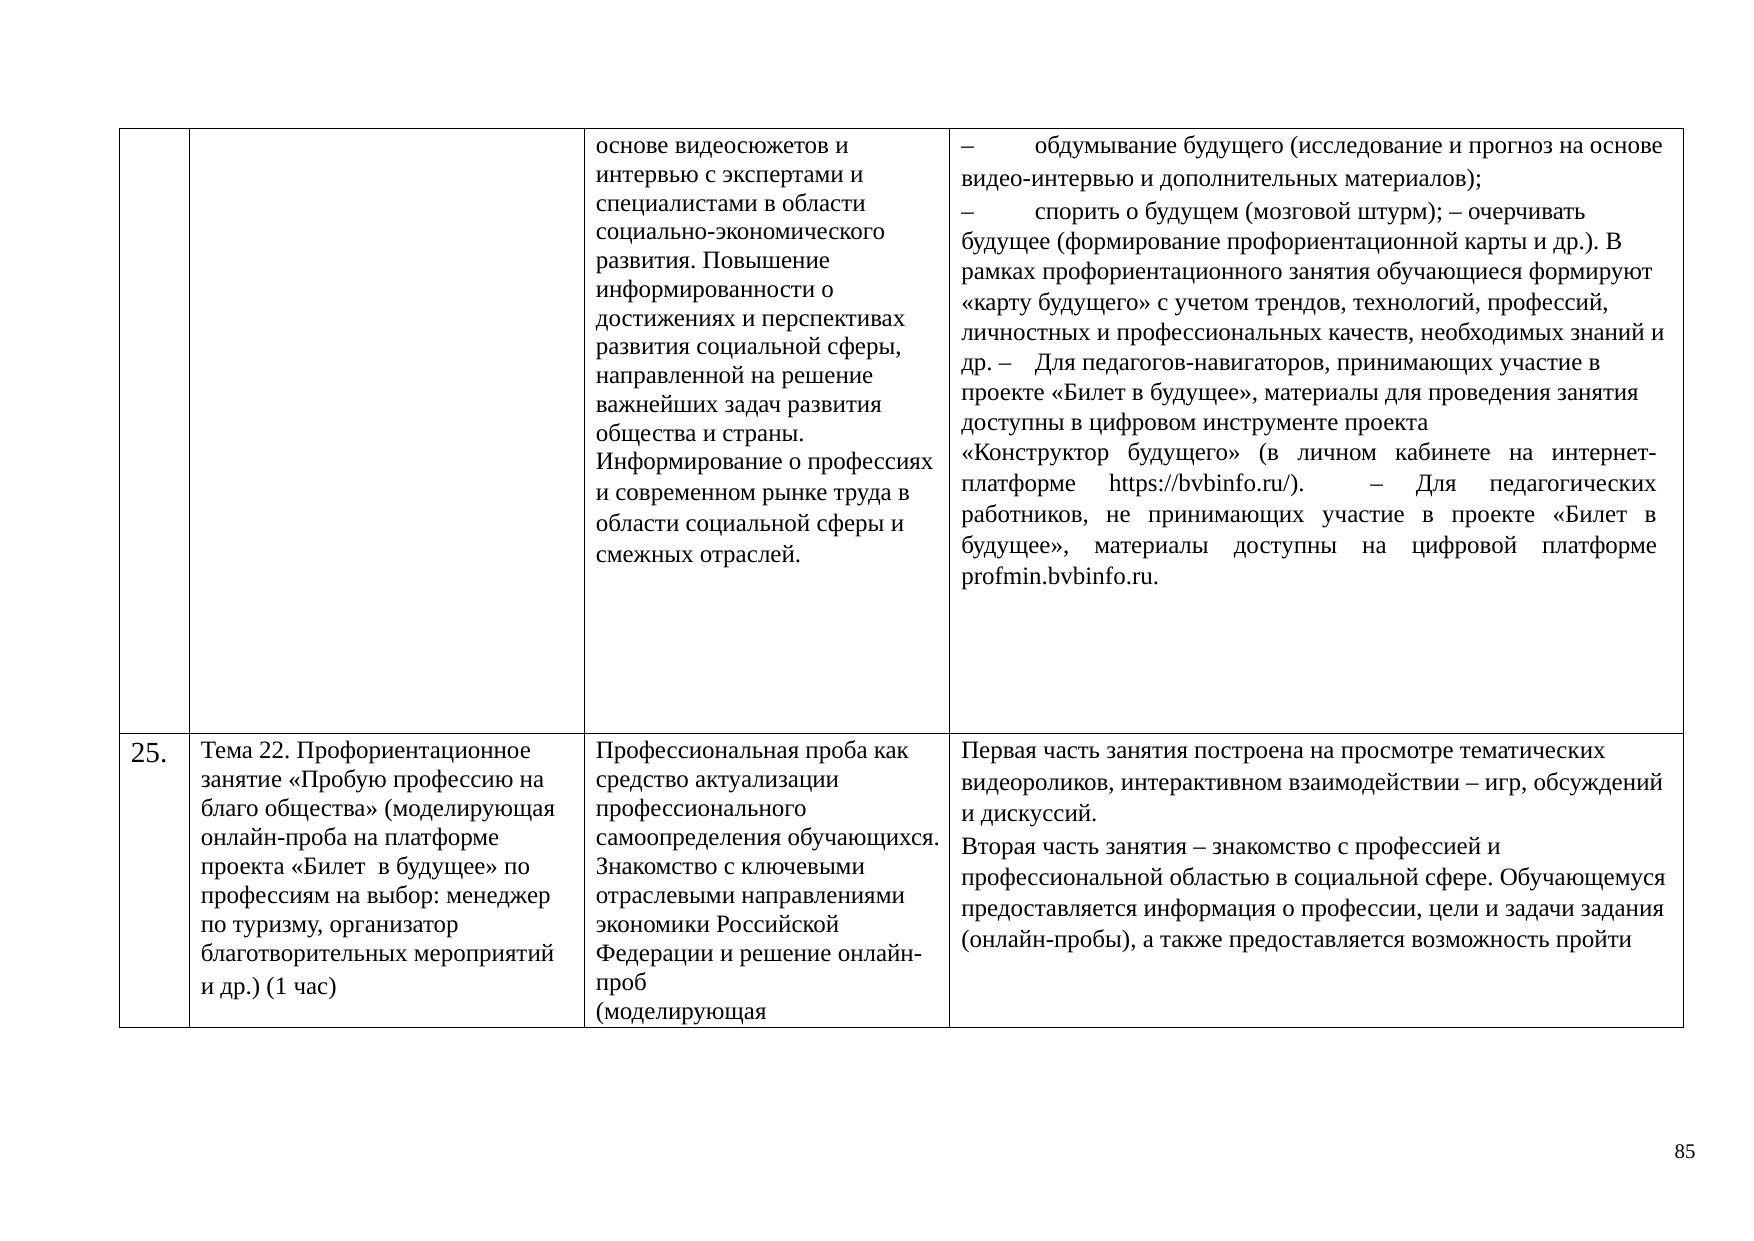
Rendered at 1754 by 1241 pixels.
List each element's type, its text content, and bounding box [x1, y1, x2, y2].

table_header [120, 129, 189, 733]
table_header основе видеосюжетов и интервью с экспертами и специалистами в области социально-экономического развития. Повышение информированности о достижениях и перспективах развития социальной сферы, направленной на решение важнейших задач развития общества и страны. Информирование о профессиях и современном рынке труда в области социальной сферы и смежных отраслей. [585, 129, 949, 733]
table_cell Профессиональная проба как средство актуализации профессионального самоопределения обучающихся. Знакомство с ключевыми отраслевыми направлениями экономики Российской Федерации и решение онлайн-проб (моделирующая [585, 734, 949, 1027]
table_cell Первая часть занятия построена на просмотре тематических видеороликов, интерактивном взаимодействии – игр, обсуждений и дискуссий. Вторая часть занятия – знакомство с профессией и профессиональной областью в социальной сфере. Обучающемуся предоставляется информация о профессии, цели и задачи задания (онлайн-пробы), а также предоставляется возможность пройти [950, 734, 1683, 1027]
table_header обдумывание будущего (исследование и прогноз на основе видео-интервью и дополнительных материалов); спорить о будущем (мозговой штурм); – очерчивать будущее (формирование профориентационной карты и др.). В рамках профориентационного занятия обучающиеся формируют «карту будущего» с учетом трендов, технологий, профессий, личностных и профессиональных качеств, необходимых знаний и др. ‒ Для педагогов-навигаторов, принимающих участие в проекте «Билет в будущее», материалы для проведения занятия доступны в цифровом инструменте проекта «Конструктор будущего» (в личном кабинете на интернет-платформе https://bvbinfo.ru/). ‒ Для педагогических работников, не принимающих участие в проекте «Билет в будущее», материалы доступны на цифровой платформе profmin.bvbinfo.ru. [950, 129, 1683, 733]
table_cell Тема 22. Профориентационное занятие «Пробую профессию на благо общества» (моделирующая онлайн-проба на платформе проекта «Билет в будущее» по профессиям на выбор: менеджер по туризму, организатор благотворительных мероприятий и др.) (1 час) [190, 734, 584, 1027]
table_header [190, 129, 584, 733]
table_cell 25. [120, 734, 189, 1027]
